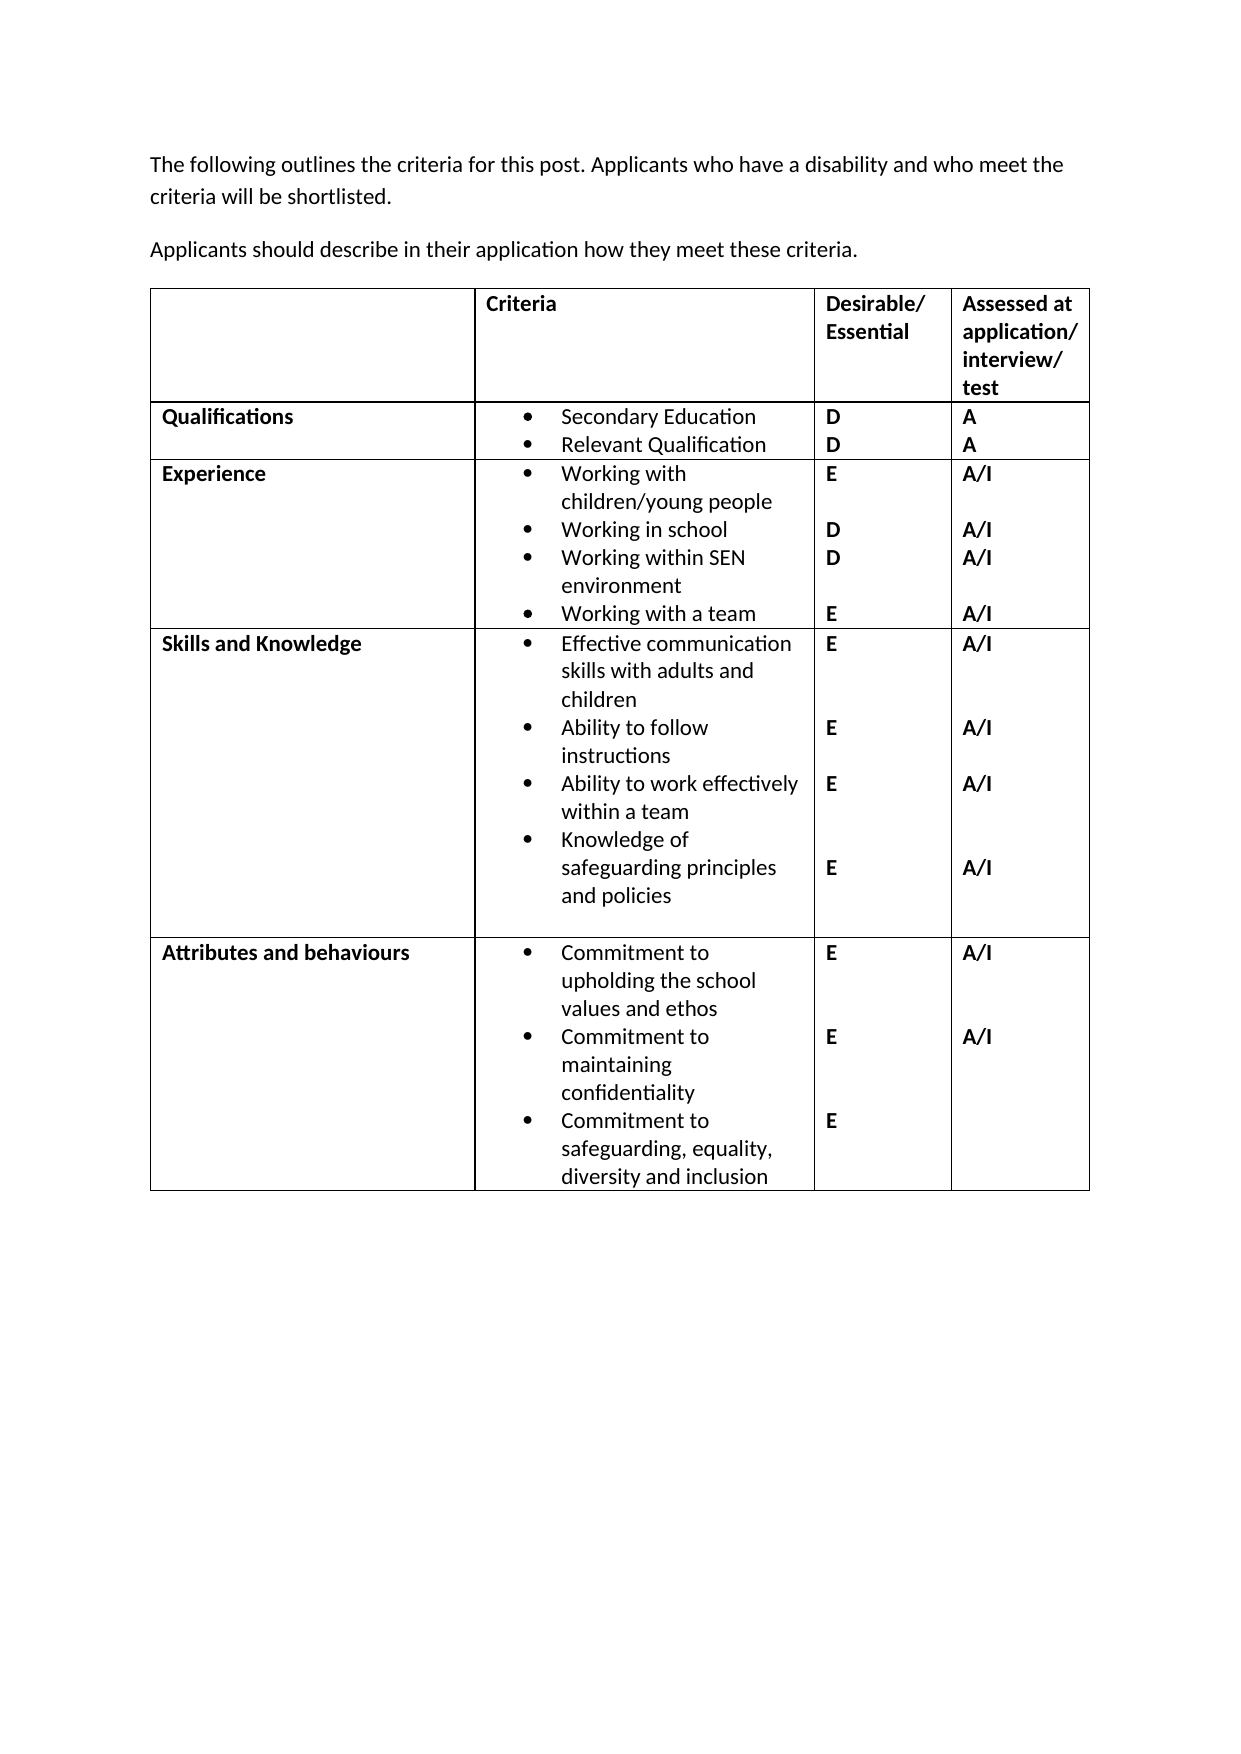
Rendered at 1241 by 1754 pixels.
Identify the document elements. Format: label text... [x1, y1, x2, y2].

table_cell Secondary Education Relevant Qualification [476, 403, 814, 458]
table_cell A/I A/I A/I A/I [952, 629, 1089, 937]
table_cell Effective communication skills with adults and children Ability to follow instructions Ability to work effectively within a team Knowledge of safeguarding principles and policies [476, 629, 814, 937]
table_cell Attributes and behaviours [151, 938, 474, 1190]
table_cell Working with children/young people Working in school Working within SEN environment Working with a team [476, 460, 814, 628]
table_cell Qualifications [151, 403, 474, 458]
table_cell Experience [151, 460, 474, 628]
table_cell D D [815, 403, 951, 458]
table_header Criteria [476, 289, 814, 401]
table_cell E E E E [815, 629, 951, 937]
table_header Desirable/ Essential [815, 289, 951, 401]
table_cell Skills and Knowledge [151, 629, 474, 937]
table_header [151, 289, 474, 401]
table_cell Commitment to upholding the school values and ethos Commitment to maintaining confidentiality Commitment to safeguarding, equality, diversity and inclusion [476, 938, 814, 1190]
table_cell A A [952, 403, 1089, 458]
text Applicants should describe in their application how they meet these criteria. [150, 235, 1090, 263]
table_cell A/I A/I A/I A/I [952, 460, 1089, 628]
table_cell E D D E [815, 460, 951, 628]
table_cell E E E [815, 938, 951, 1190]
text The following outlines the criteria for this post. Applicants who have a disability and who meet the criteria will be shortlisted. [150, 150, 1090, 210]
table_cell A/I A/I [952, 938, 1089, 1190]
table_header Assessed at application/ interview/ test [952, 289, 1089, 401]
